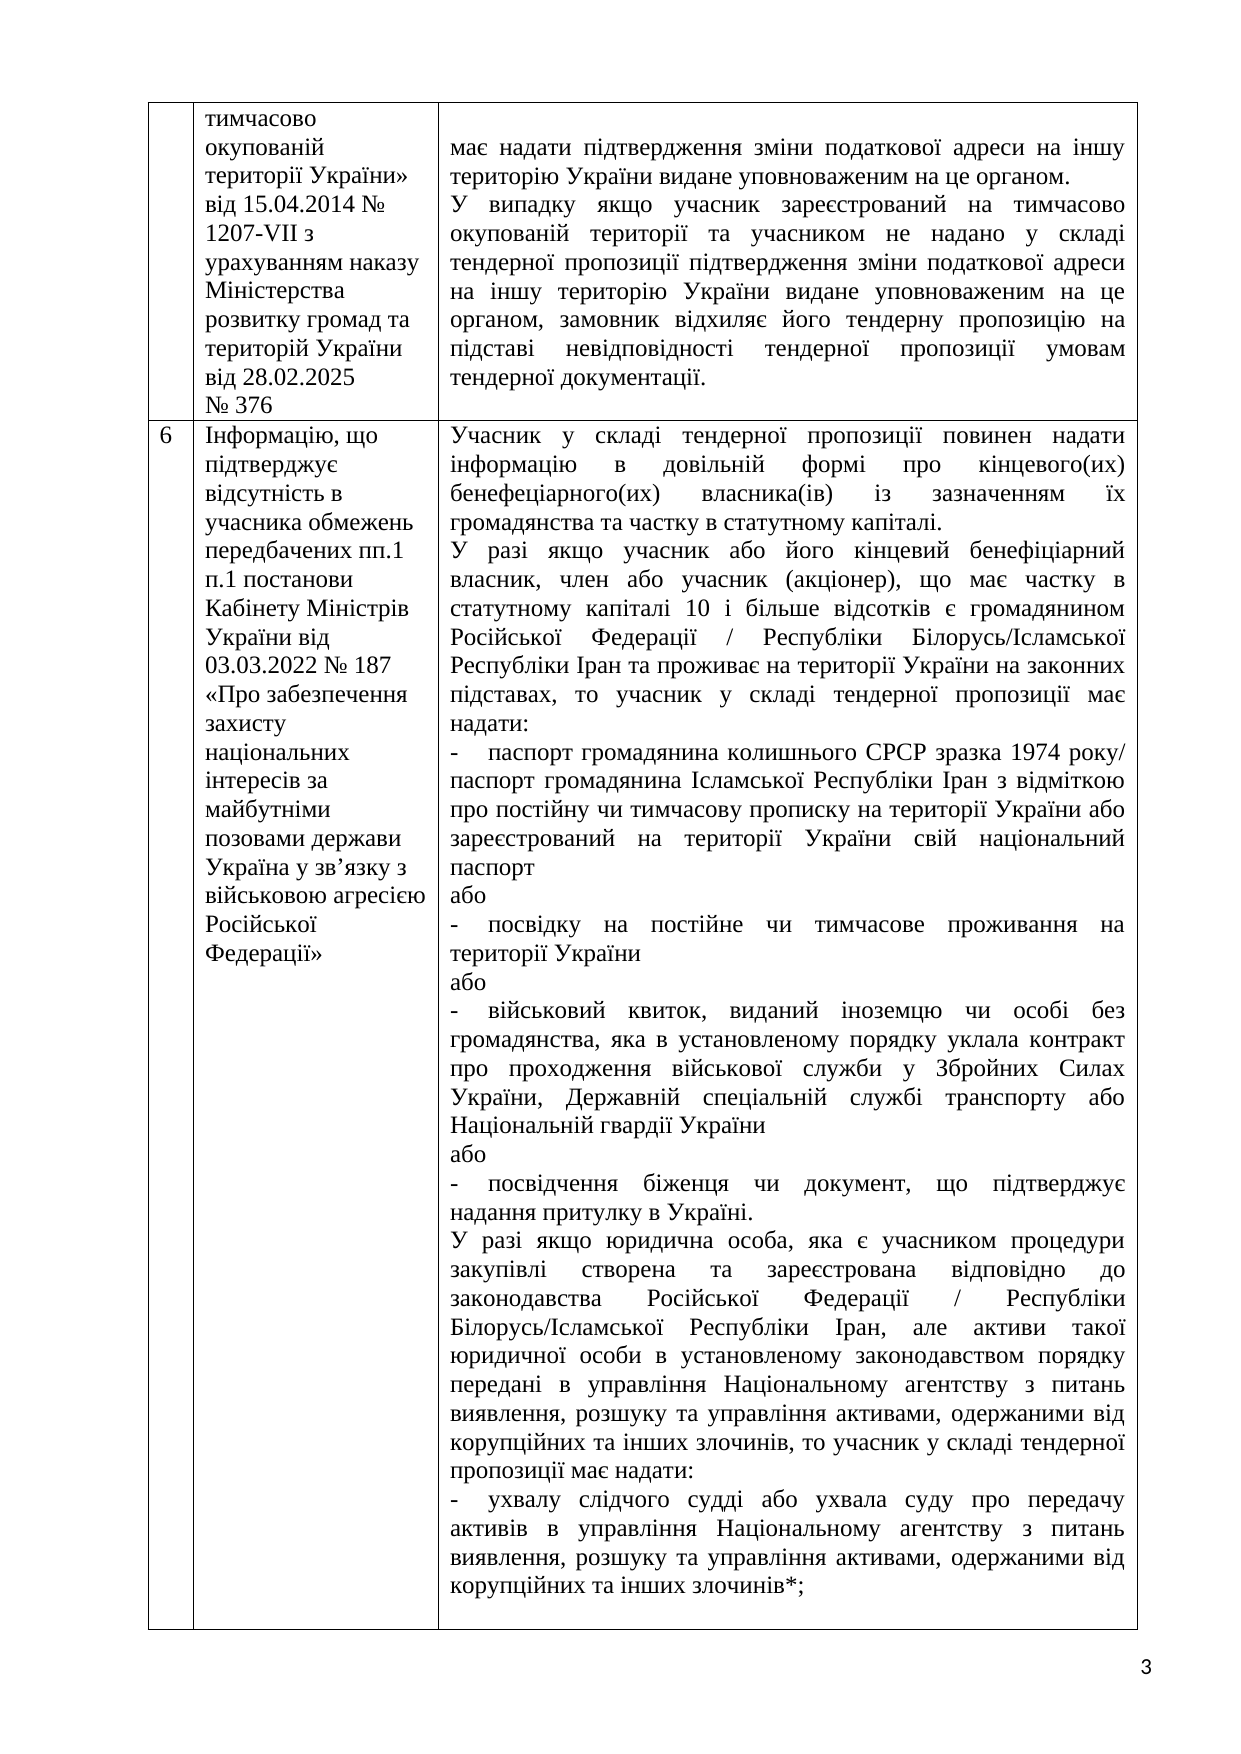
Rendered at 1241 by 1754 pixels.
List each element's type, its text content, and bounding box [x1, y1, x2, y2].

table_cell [194, 103, 438, 419]
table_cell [194, 421, 438, 1628]
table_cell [439, 103, 1137, 419]
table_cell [439, 421, 1137, 1628]
table_cell 6 [149, 421, 193, 1628]
table_cell 5 [149, 103, 193, 419]
